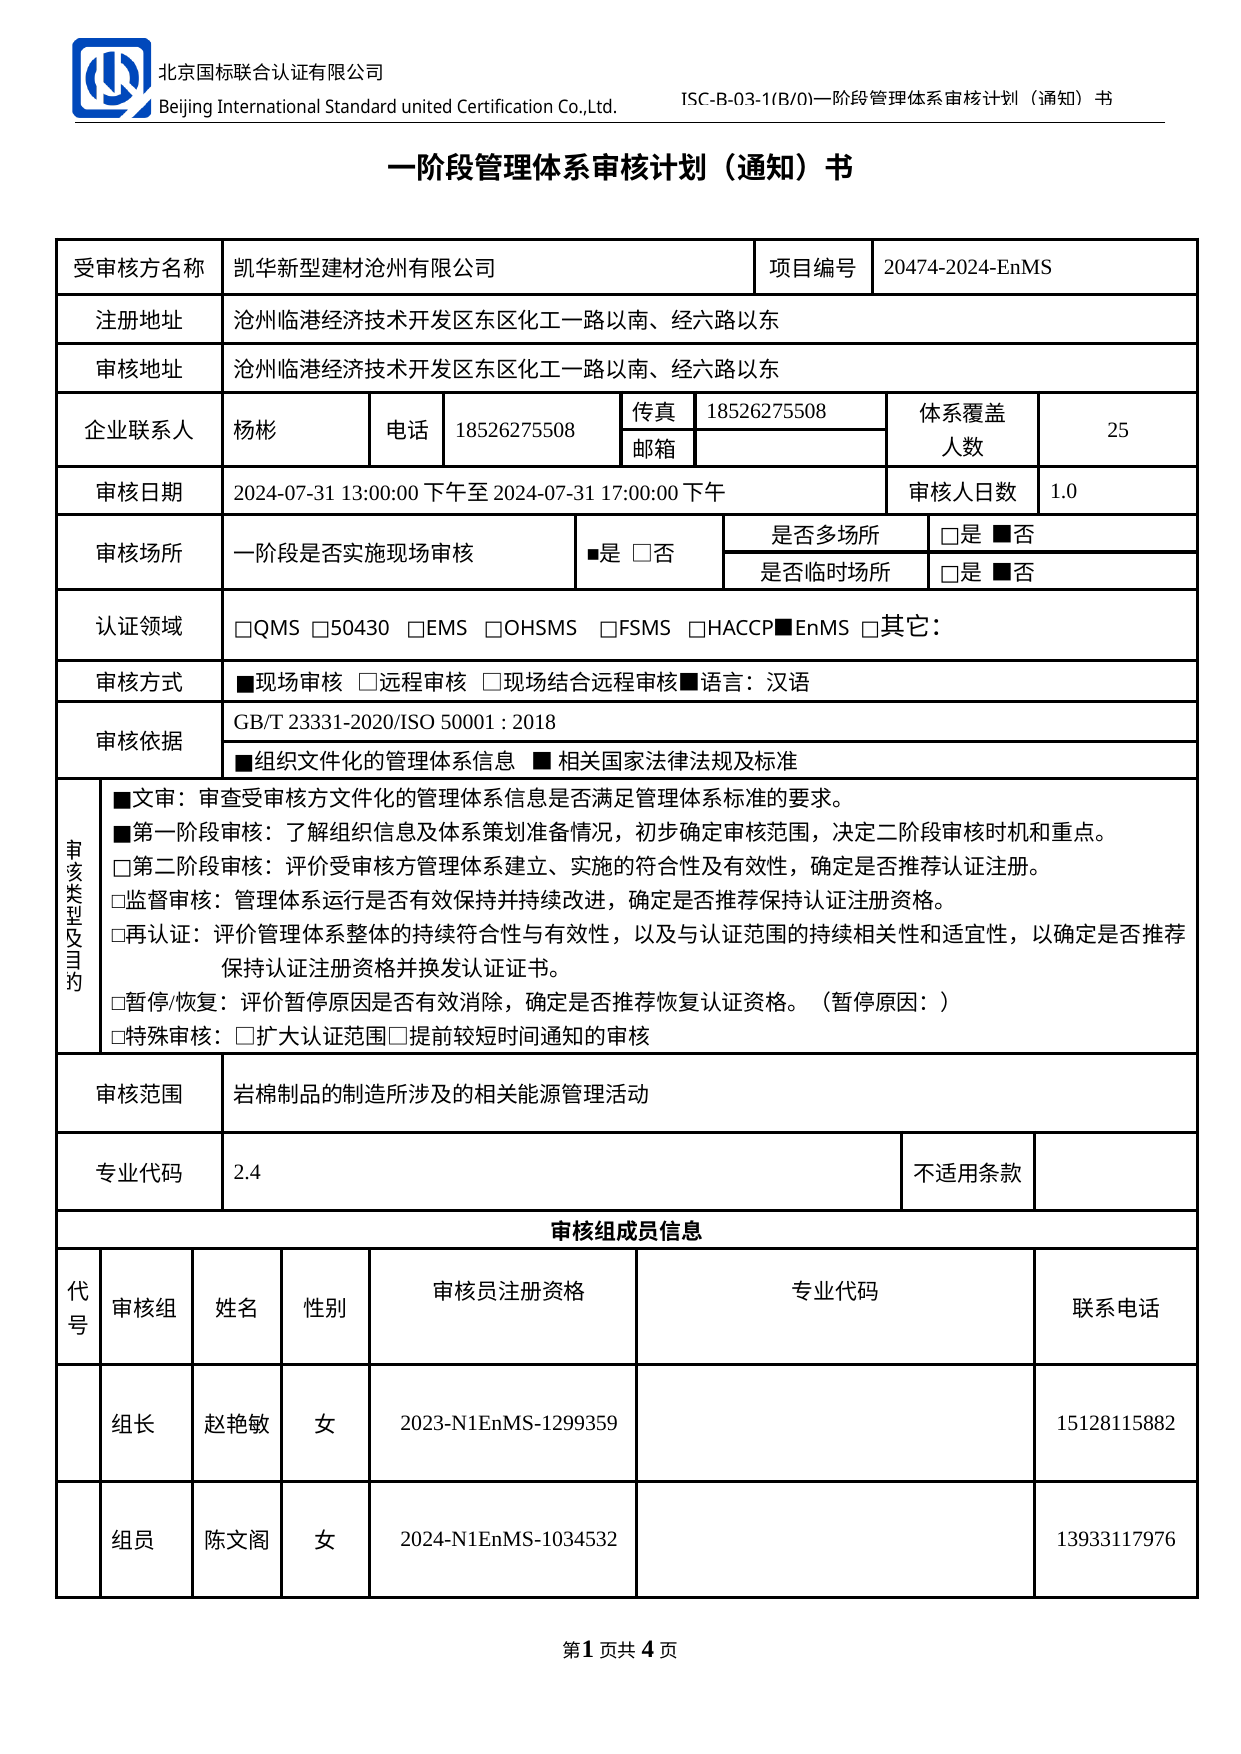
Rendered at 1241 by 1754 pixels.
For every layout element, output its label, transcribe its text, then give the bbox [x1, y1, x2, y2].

table_cell 18526275508 [445, 394, 619, 465]
table_cell 1.0 [1040, 468, 1196, 513]
table_cell [638, 1483, 1033, 1596]
table_header 凯华新型建材沧州有限公司 [224, 241, 753, 293]
table_cell 审核方式 [58, 662, 221, 700]
table_cell 13933117976 [1036, 1483, 1196, 1596]
table_cell 组员 [102, 1483, 191, 1596]
table_cell 沧州临港经济技术开发区东区化工一路以南、经六路以东 [224, 345, 1196, 391]
table_cell 审核组 [102, 1250, 191, 1363]
table_cell 姓名 [194, 1250, 280, 1363]
table_cell 传真 [623, 394, 693, 428]
table_cell 审核组成员信息 [58, 1212, 1196, 1247]
table_cell 是否临时场所 [725, 554, 927, 587]
table_cell 2024-07-31 13:00:00下午至2024-07-31 17:00:00下午 [224, 468, 885, 513]
table_cell 电话 [371, 394, 442, 465]
table_cell 注册地址 [58, 296, 221, 342]
table_cell 沧州临港经济技术开发区东区化工一路以南、经六路以东 [224, 296, 1196, 342]
table_cell 审核员注册资格 [371, 1250, 635, 1363]
table_cell [638, 1366, 1033, 1479]
table_cell 杨彬 [224, 394, 368, 465]
table_header 20474-2024-EnMS [874, 241, 1196, 293]
table_cell 女 [283, 1366, 368, 1479]
table_cell ■文审：审查受审核方文件化的管理体系信息是否满足管理体系标准的要求。 ■第一阶段审核：了解组织信息及体系策划准备情况，初步确定审核范围，决定二阶段审核时机和重点。 □第二阶段审核：评价受审核方管理体系建立、实施的符合性及有效性，确定是否推荐认证注册。 □监督审核：管理体系运行是否有效保持并持续改进，确定是否推荐保持认证注册资格。 □再认证：评价管理体系整体的持续符合性与有效性，以及与认证范围的持续相关性和适宜性，以确定是否推荐保持认证注册资格并换发认证证书。 □暂停/恢复：评价暂停原因是否有效消除，确定是否推荐恢复认证资格。（暂停原因：） □特殊审核：□扩大认证范围□提前较短时间通知的审核 [102, 780, 1196, 1052]
table_cell 审核人日数 [888, 468, 1037, 513]
table_cell 企业联系人 [58, 394, 221, 465]
table_cell [58, 1483, 99, 1596]
table_cell 15128115882 [1036, 1366, 1196, 1479]
table_cell 代号 [58, 1250, 99, 1363]
table_cell 性别 [283, 1250, 368, 1363]
table_cell 25 [1040, 394, 1196, 465]
table_cell 2.4 [224, 1134, 900, 1209]
table_header 项目编号 [756, 241, 871, 293]
table_cell [697, 431, 885, 465]
table_cell ■是 □否 [577, 516, 722, 587]
table_cell 审核地址 [58, 345, 221, 391]
table_cell 2023-N1EnMS-1299359 [371, 1366, 635, 1479]
table_cell 审核日期 [58, 468, 221, 513]
table_cell [58, 1366, 99, 1479]
table_cell 赵艳敏 [194, 1366, 280, 1479]
text 一阶段管理体系审核计划（通知）书 [75, 131, 1165, 199]
table_cell 是否多场所 [725, 516, 927, 550]
table_cell □是 ■否 [930, 516, 1196, 550]
table_cell GB/T 23331-2020/ISO 50001 : 2018 [224, 703, 1196, 740]
table_cell 组长 [102, 1366, 191, 1479]
table_cell □QMS □50430 □EMS □OHSMS □FSMS □HACCP■EnMS □其它： [224, 591, 1196, 658]
table_cell [1036, 1134, 1196, 1209]
table_cell ■组织文件化的管理体系信息 ■ 相关国家法律法规及标准 [224, 743, 1196, 777]
table_cell 专业代码 [638, 1250, 1033, 1363]
table_cell 联系电话 [1036, 1250, 1196, 1363]
table_cell 2024-N1EnMS-1034532 [371, 1483, 635, 1596]
table_cell 体系覆盖 人数 [888, 394, 1037, 465]
table_cell □是 ■否 [930, 554, 1196, 587]
table_cell 女 [283, 1483, 368, 1596]
table_cell 认证领域 [58, 591, 221, 658]
picture [72, 38, 152, 118]
table_cell 陈文阁 [194, 1483, 280, 1596]
table_cell 邮箱 [623, 431, 693, 465]
table_cell 一阶段是否实施现场审核 [224, 516, 574, 587]
table_cell 审核依据 [58, 703, 221, 777]
table_cell 专业代码 [58, 1134, 221, 1209]
table_header 受审核方名称 [58, 241, 221, 293]
table_cell 18526275508 [697, 394, 885, 428]
table_cell 岩棉制品的制造所涉及的相关能源管理活动 [224, 1055, 1196, 1131]
table_cell 审核场所 [58, 516, 221, 587]
table_cell 审核范围 [58, 1055, 221, 1131]
table_cell 不适用条款 [903, 1134, 1033, 1209]
table_cell ■现场审核 □远程审核 □现场结合远程审核■语言：汉语 [224, 662, 1196, 700]
table_cell 审核类型及目的 [58, 780, 99, 1052]
